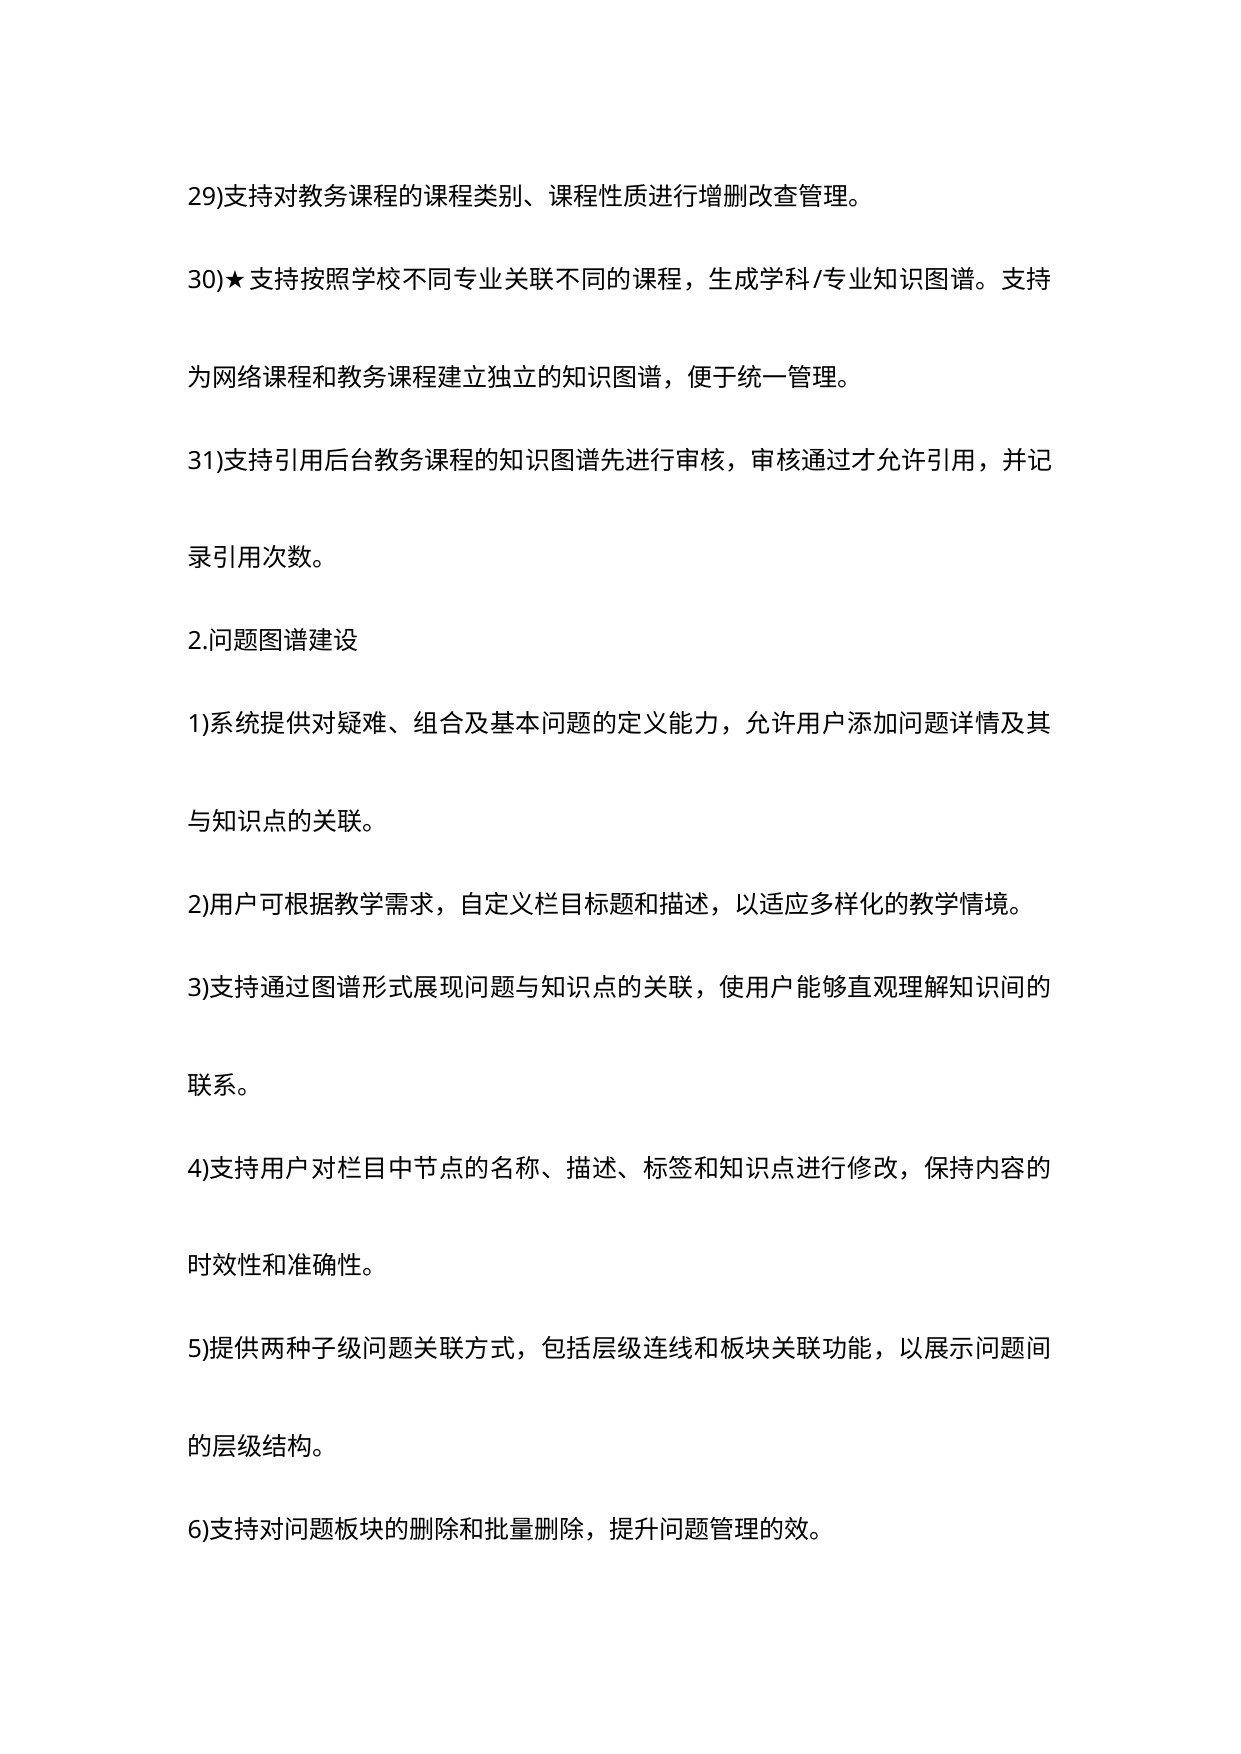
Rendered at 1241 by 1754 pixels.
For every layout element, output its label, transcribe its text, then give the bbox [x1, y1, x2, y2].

list 支持用户对栏目中节点的名称、描述、标签和知识点进行修改，保持内容的时效性和准确性。 [187, 1134, 1053, 1296]
list 系统提供对疑难、组合及基本问题的定义能力，允许用户添加问题详情及其与知识点的关联。 [187, 689, 1053, 852]
list 用户可根据教学需求，自定义栏目标题和描述，以适应多样化的教学情境。 [187, 870, 1053, 935]
list 支持通过图谱形式展现问题与知识点的关联，使用户能够直观理解知识间的联系。 [187, 953, 1053, 1116]
list 支持引用后台教务课程的知识图谱先进行审核，审核通过才允许引用，并记录引用次数。 [187, 426, 1053, 588]
list 支持对教务课程的课程类别、课程性质进行增删改查管理。 [187, 162, 1053, 227]
list 提供两种子级问题关联方式，包括层级连线和板块关联功能，以展示问题间的层级结构。 [187, 1314, 1053, 1477]
subtitle 2.问题图谱建设 [187, 606, 1053, 671]
list 支持对问题板块的删除和批量删除，提升问题管理的效。 [187, 1495, 1053, 1560]
list ★支持按照学校不同专业关联不同的课程，生成学科/专业知识图谱。支持为网络课程和教务课程建立独立的知识图谱，便于统一管理。 [187, 245, 1053, 408]
